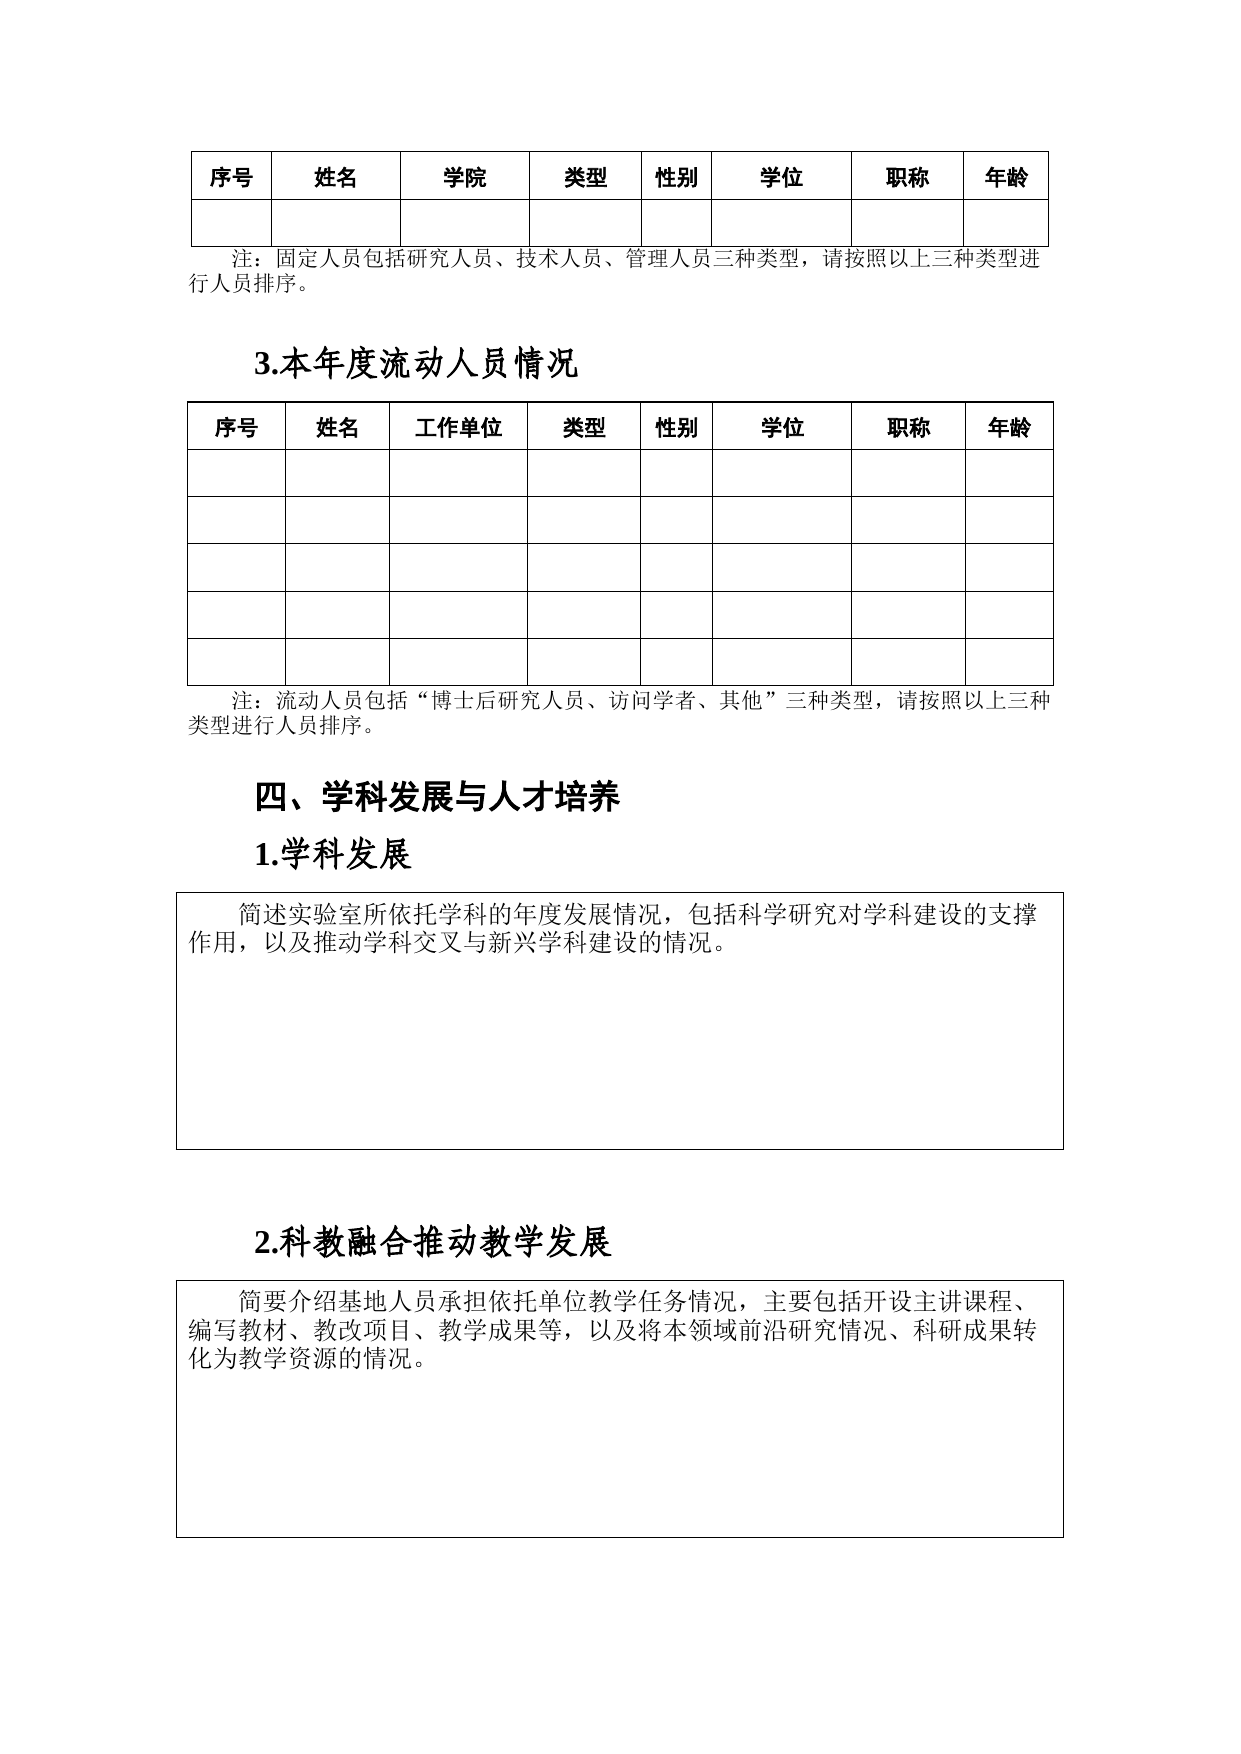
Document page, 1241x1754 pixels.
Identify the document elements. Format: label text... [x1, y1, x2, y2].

text 四、学科发展与人才培养 [187, 774, 1053, 813]
table_cell [272, 200, 400, 246]
table_cell [286, 497, 389, 543]
table_cell [528, 497, 640, 543]
table_cell [966, 450, 1053, 496]
table_cell [641, 497, 712, 543]
table_header 年龄 [964, 152, 1048, 198]
table_cell [390, 450, 527, 496]
table_cell [528, 592, 640, 638]
table_header 类型 [528, 403, 640, 449]
table_header 学位 [713, 403, 851, 449]
table_cell [852, 592, 965, 638]
table_cell [966, 544, 1053, 591]
table_header 类型 [530, 152, 641, 198]
table_cell [188, 450, 285, 496]
table_header 性别 [641, 403, 712, 449]
text 注：流动人员包括“博士后研究人员、访问学者、其他”三种类型，请按照以上三种类型进行人员排序。 [187, 686, 1053, 736]
table_header 序号 [192, 152, 271, 198]
table_header 序号 [188, 403, 285, 449]
table_cell [390, 639, 527, 685]
text 3.本年度流动人员情况 [254, 322, 1053, 401]
table_header 学院 [401, 152, 529, 198]
table_header 工作单位 [390, 403, 527, 449]
table_header 学位 [712, 152, 851, 198]
table_cell [852, 450, 965, 496]
text 2.科教融合推动教学发展 [254, 1200, 1053, 1280]
table_cell [528, 544, 640, 591]
table_header 性别 [642, 152, 711, 198]
text 1.学科发展 [254, 813, 1053, 892]
table_cell [964, 200, 1048, 246]
text 注：固定人员包括研究人员、技术人员、管理人员三种类型，请按照以上三种类型进行人员排序。 [187, 247, 1053, 297]
table_cell [641, 450, 712, 496]
table_cell [713, 544, 851, 591]
table_header 年龄 [966, 403, 1053, 449]
table_cell [390, 497, 527, 543]
table_header 姓名 [286, 403, 389, 449]
table_cell [390, 592, 527, 638]
table_cell [713, 639, 851, 685]
table_header 简述实验室所依托学科的年度发展情况，包括科学研究对学科建设的支撑作用，以及推动学科交叉与新兴学科建设的情况。 [177, 893, 1063, 1149]
table_cell [188, 639, 285, 685]
table_cell [188, 592, 285, 638]
table_cell [641, 544, 712, 591]
table_cell [712, 200, 851, 246]
table_cell [641, 639, 712, 685]
table_cell [713, 592, 851, 638]
table_cell [966, 497, 1053, 543]
table_cell [530, 200, 641, 246]
table_cell [188, 497, 285, 543]
table_cell [528, 639, 640, 685]
table_cell [286, 592, 389, 638]
table_cell [852, 544, 965, 591]
table_cell [852, 200, 963, 246]
table_cell [713, 450, 851, 496]
table_cell [390, 544, 527, 591]
table_cell [641, 592, 712, 638]
table_cell [401, 200, 529, 246]
table_cell [852, 639, 965, 685]
table_header 职称 [852, 152, 963, 198]
table_cell [966, 592, 1053, 638]
table_cell [286, 639, 389, 685]
table_cell [286, 450, 389, 496]
table_cell [713, 497, 851, 543]
table_cell [188, 544, 285, 591]
table_cell [192, 200, 271, 246]
table_header 简要介绍基地人员承担依托单位教学任务情况，主要包括开设主讲课程、编写教材、教改项目、教学成果等，以及将本领域前沿研究情况、科研成果转化为教学资源的情况。 [177, 1281, 1063, 1537]
table_cell [966, 639, 1053, 685]
table_cell [852, 497, 965, 543]
table_header 职称 [852, 403, 965, 449]
table_cell [286, 544, 389, 591]
table_cell [528, 450, 640, 496]
table_header 姓名 [272, 152, 400, 198]
table_cell [642, 200, 711, 246]
